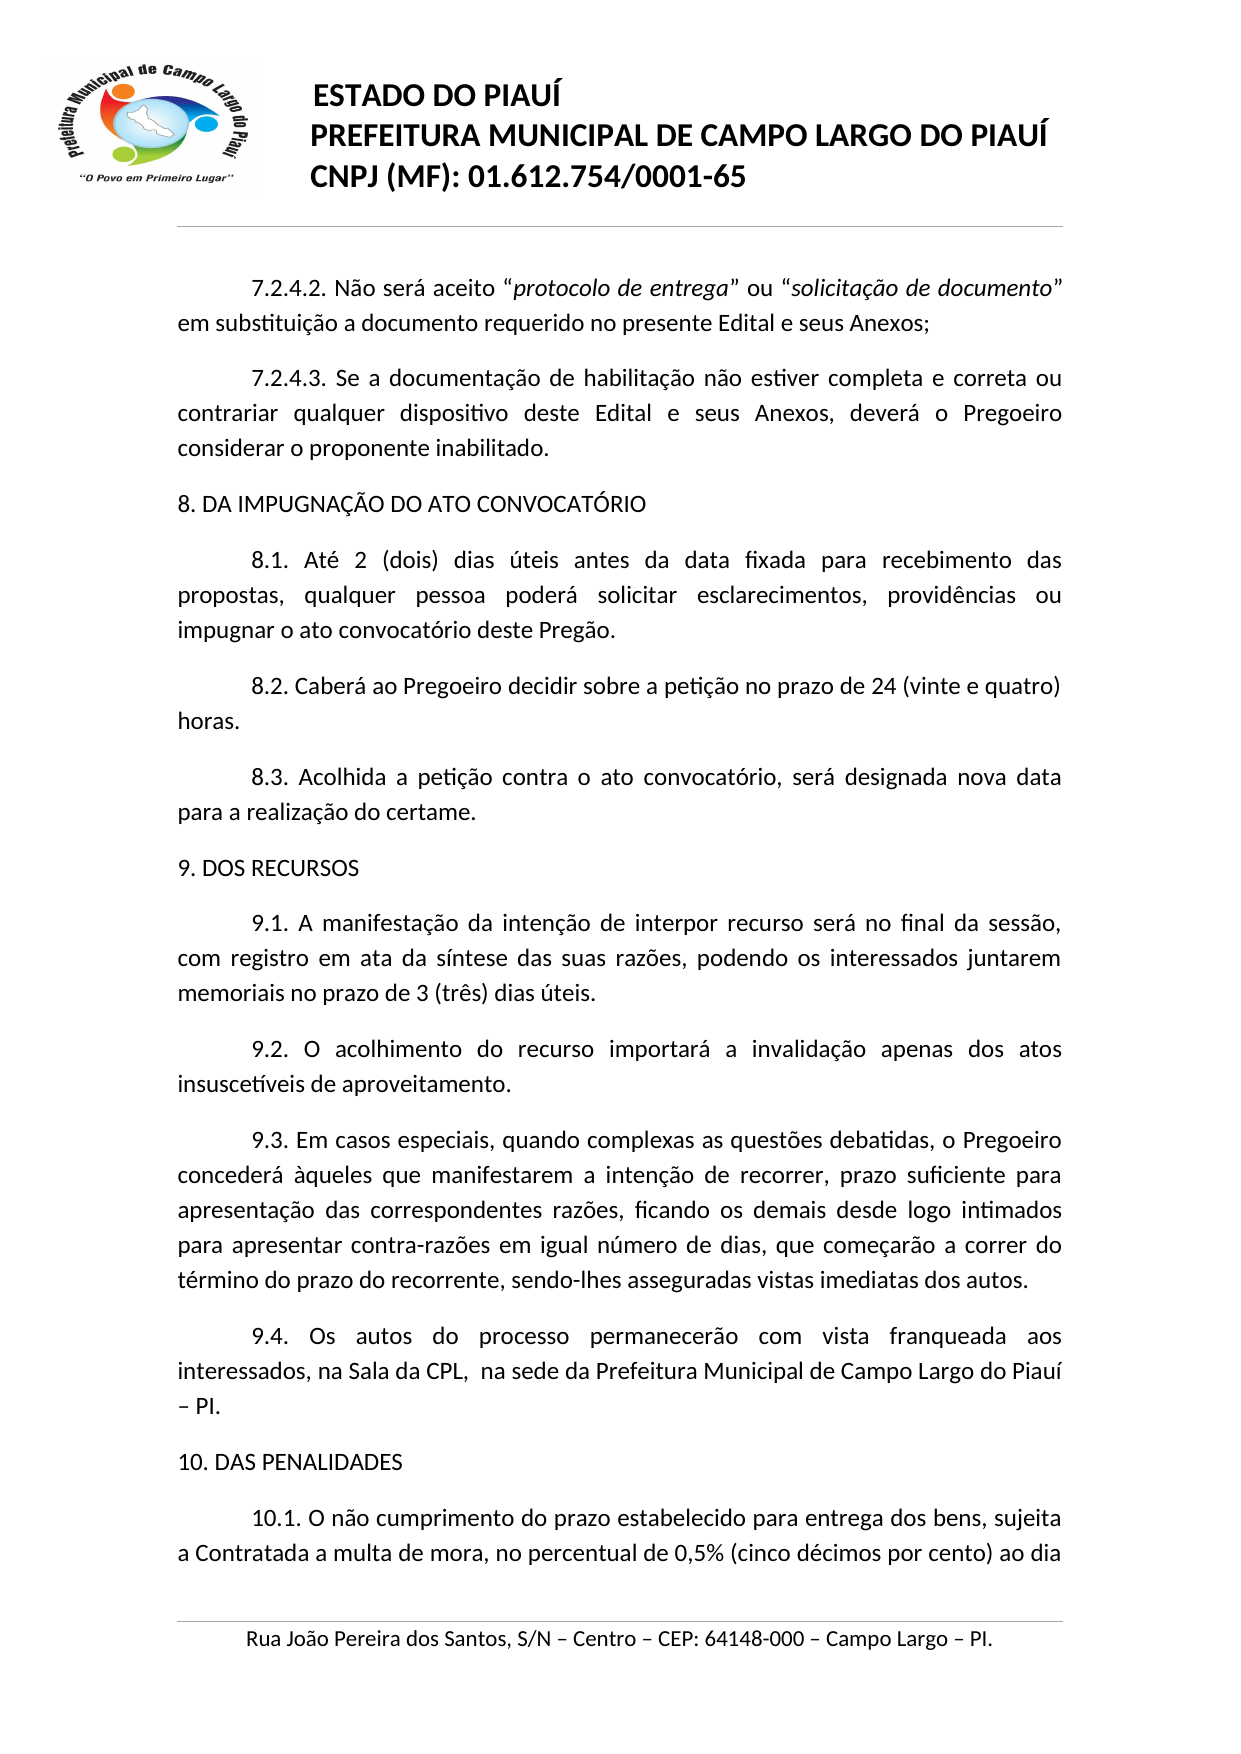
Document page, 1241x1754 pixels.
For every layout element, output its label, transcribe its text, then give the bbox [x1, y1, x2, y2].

text 7.2.4.3. Se a documentação de habilitação não estiver completa e correta ou contrariar qualquer dispositivo deste Edital e seus Anexos, deverá o Pregoeiro considerar o proponente inabilitado. [177, 363, 1063, 463]
text 9.1. A manifestação da intenção de interpor recurso será no final da sessão, com registro em ata da síntese das suas razões, podendo os interessados juntarem memoriais no prazo de 3 (três) dias úteis. [177, 908, 1063, 1008]
text 9.2. O acolhimento do recurso importará a invalidação apenas dos atos insuscetíveis de aproveitamento. [177, 1033, 1063, 1099]
text 9. DOS RECURSOS [177, 852, 1063, 882]
text 9.3. Em casos especiais, quando complexas as questões debatidas, o Pregoeiro concederá àqueles que manifestarem a intenção de recorrer, prazo suficiente para apresentação das correspondentes razões, ficando os demais desde logo intimados para apresentar contra-razões em igual número de dias, que começarão a correr do término do prazo do recorrente, sendo-lhes asseguradas vistas imediatas dos autos. [177, 1124, 1063, 1295]
text 8.3. Acolhida a petição contra o ato convocatório, será designada nova data para a realização do certame. [177, 761, 1063, 826]
text 8.1. Até 2 (dois) dias úteis antes da data fixada para recebimento das propostas, qualquer pessoa poderá solicitar esclarecimentos, providências ou impugnar o ato convocatório deste Pregão. [177, 544, 1063, 645]
picture [43, 56, 263, 199]
text 8.2. Caberá ao Pregoeiro decidir sobre a petição no prazo de 24 (vinte e quatro) horas. [177, 670, 1063, 736]
text 9.4. Os autos do processo permanecerão com vista franqueada aos interessados, na Sala da CPL, na sede da Prefeitura Municipal de Campo Largo do Piauí – PI. [177, 1320, 1063, 1421]
text 10. DAS PENALIDADES [177, 1446, 1063, 1476]
text 8. DA IMPUGNAÇÃO DO ATO CONVOCATÓRIO [177, 488, 1063, 519]
text 7.2.4.2. Não será aceito “protocolo de entrega” ou “solicitação de documento” em substituição a documento requerido no presente Edital e seus Anexos; [177, 272, 1063, 337]
